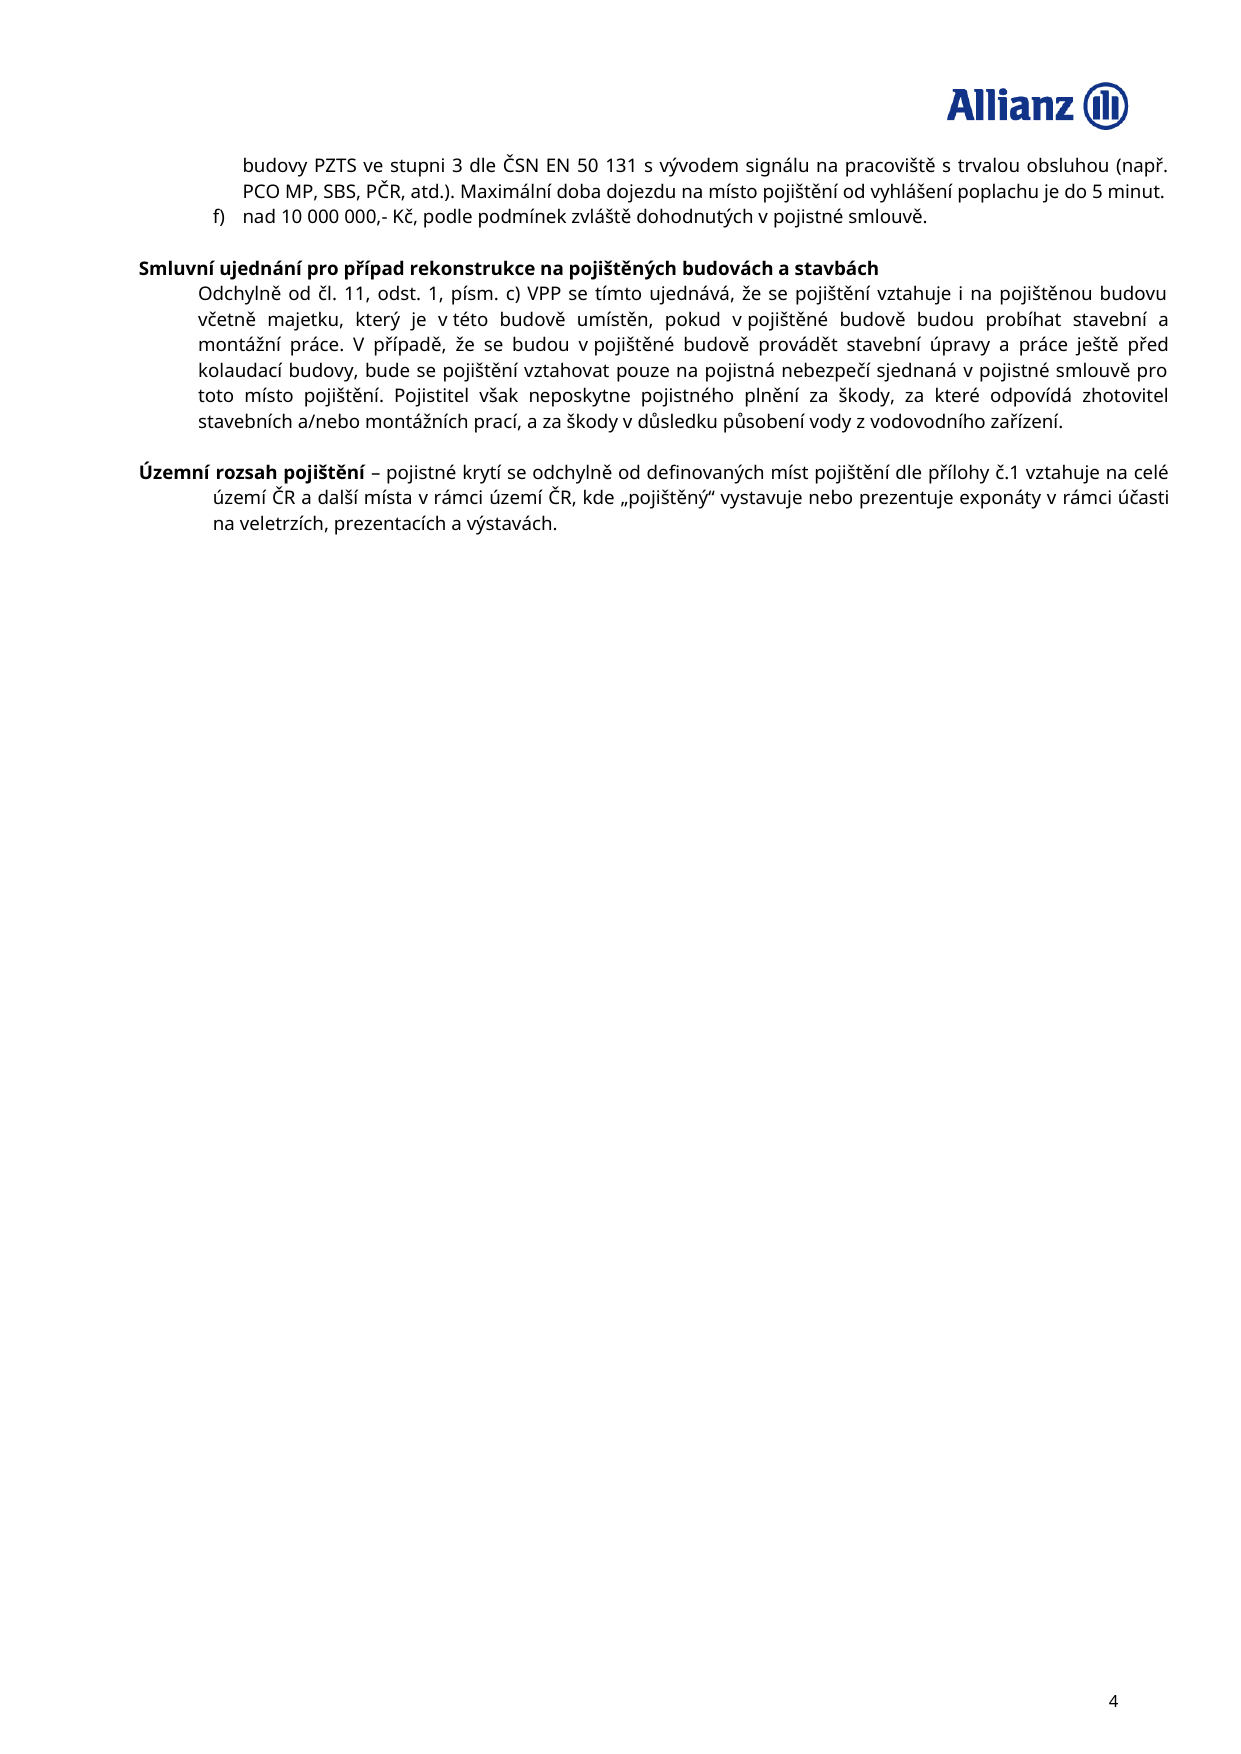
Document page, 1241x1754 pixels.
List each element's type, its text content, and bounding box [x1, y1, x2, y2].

list nad 10 000 000,- Kč, podle podmínek zvláště dohodnutých v pojistné smlouvě. [213, 204, 1169, 229]
text Smluvní ujednání pro případ rekonstrukce na pojištěných budovách a stavbách [139, 255, 1143, 280]
picture [918, 59, 1158, 153]
text Územní rozsah pojištění – pojistné krytí se odchylně od definovaných míst pojištění dle přílohy č.1 vztahuje na celé území ČR a další místa v rámci území ČR, kde „pojištěný“ vystavuje nebo prezentuje exponáty v rámci účasti na veletrzích, prezentacích a výstavách. [139, 459, 1169, 536]
text Odchylně od čl. 11, odst. 1, písm. c) VPP se tímto ujednává, že se pojištění vztahuje i na pojištěnou budovu včetně majetku, který je v této budově umístěn, pokud v pojištěné budově budou probíhat stavební a montážní práce. V případě, že se budou v pojištěné budově provádět stavební úpravy a práce ještě před kolaudací budovy, bude se pojištění vztahovat pouze na pojistná nebezpečí sjednaná v pojistné smlouvě pro toto místo pojištění. Pojistitel však neposkytne pojistného plnění za škody, za které odpovídá zhotovitel stavebních a/nebo montážních prací, a za škody v důsledku působení vody z vodovodního zařízení. [198, 280, 1169, 433]
